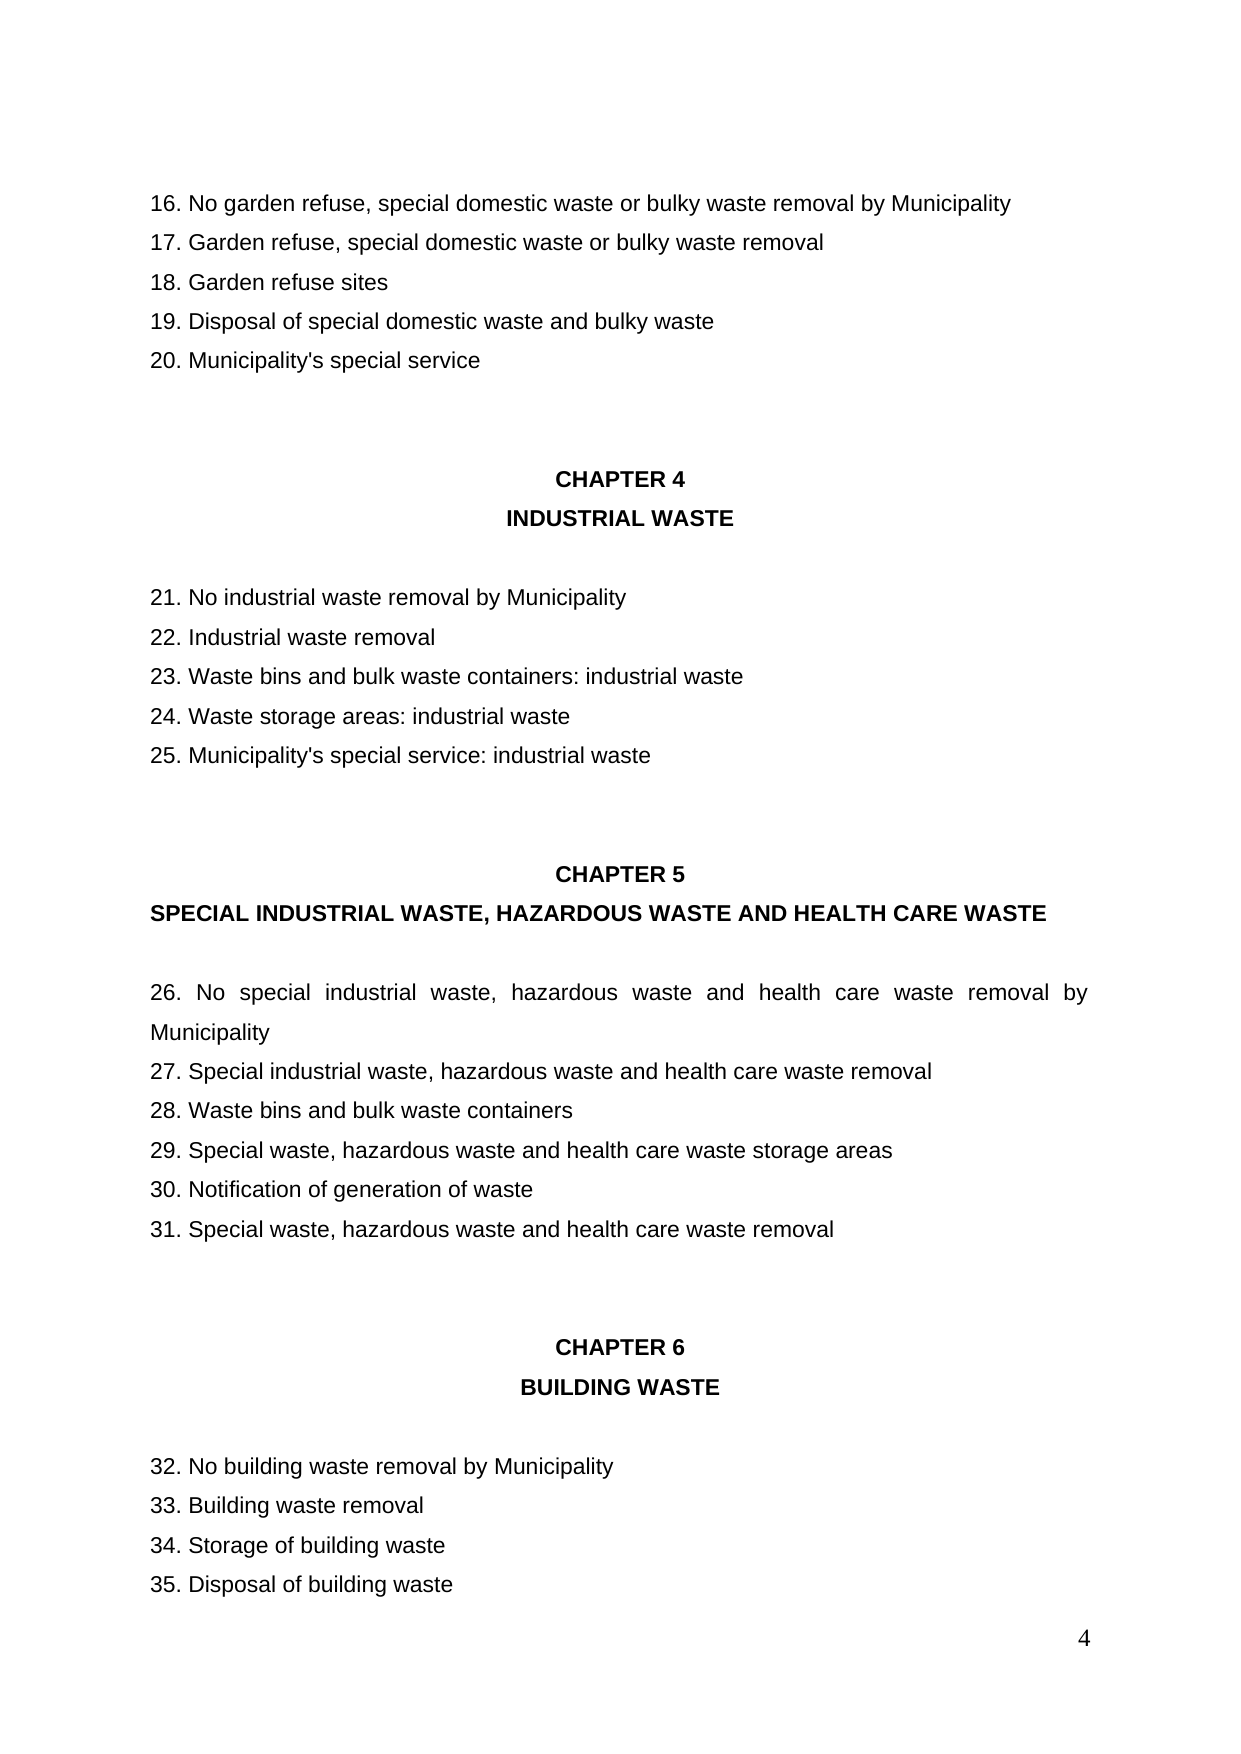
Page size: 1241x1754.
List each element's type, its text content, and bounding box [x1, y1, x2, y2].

text CHAPTER 4 [150, 466, 1090, 492]
text 17. Garden refuse, special domestic waste or bulky waste removal [150, 229, 1090, 255]
text 28. Waste bins and bulk waste containers [150, 1097, 1090, 1124]
text BUILDING WASTE [150, 1374, 1090, 1400]
text 34. Storage of building waste [150, 1532, 1090, 1558]
text 35. Disposal of building waste [150, 1571, 1090, 1598]
text 16. No garden refuse, special domestic waste or bulky waste removal by Municipality [150, 189, 1090, 216]
text 27. Special industrial waste, hazardous waste and health care waste removal [150, 1058, 1090, 1084]
text 21. No industrial waste removal by Municipality [150, 584, 1090, 611]
text 32. No building waste removal by Municipality [150, 1453, 1090, 1479]
text CHAPTER 5 [150, 861, 1090, 887]
text 31. Special waste, hazardous waste and health care waste removal [150, 1216, 1090, 1242]
text 26. No special industrial waste, hazardous waste and health care waste removal by Municipality [150, 979, 1090, 1045]
text 20. Municipality's special service [150, 347, 1090, 374]
text 25. Municipality's special service: industrial waste [150, 742, 1090, 768]
text 18. Garden refuse sites [150, 268, 1090, 295]
text 30. Notification of generation of waste [150, 1176, 1090, 1203]
text 33. Building waste removal [150, 1492, 1090, 1519]
text SPECIAL INDUSTRIAL WASTE, HAZARDOUS WASTE AND HEALTH CARE WASTE [150, 900, 1090, 926]
text CHAPTER 6 [150, 1334, 1090, 1361]
text 24. Waste storage areas: industrial waste [150, 703, 1090, 729]
text 19. Disposal of special domestic waste and bulky waste [150, 308, 1090, 334]
text INDUSTRIAL WASTE [150, 505, 1090, 532]
text 23. Waste bins and bulk waste containers: industrial waste [150, 663, 1090, 689]
text 29. Special waste, hazardous waste and health care waste storage areas [150, 1137, 1090, 1163]
text 22. Industrial waste removal [150, 624, 1090, 650]
